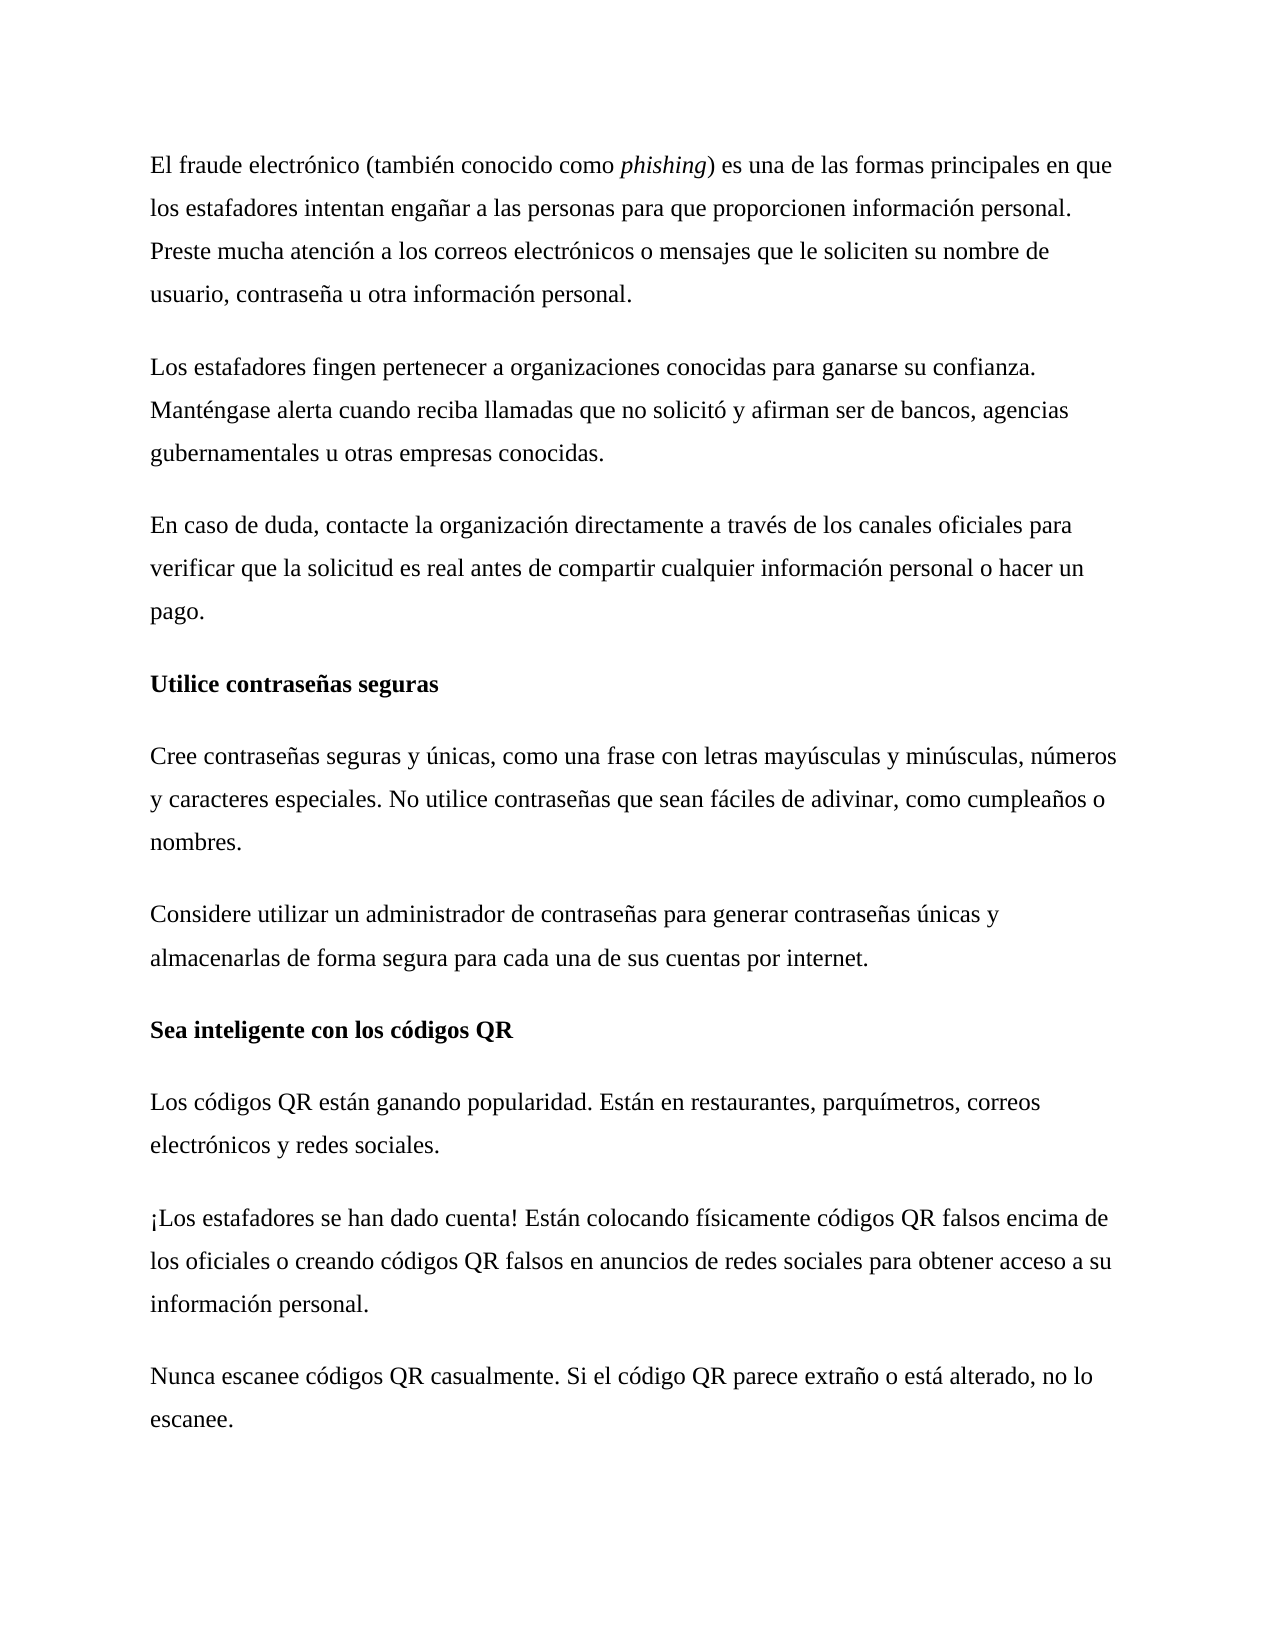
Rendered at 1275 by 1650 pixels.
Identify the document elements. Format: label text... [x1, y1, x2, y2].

text Los estafadores fingen pertenecer a organizaciones conocidas para ganarse su confianza. Manténgase alerta cuando reciba llamadas que no solicitó y afirman ser de bancos, agencias gubernamentales u otras empresas conocidas. [150, 352, 1125, 467]
text Utilice contraseñas seguras [150, 669, 1125, 697]
text Nunca escanee códigos QR casualmente. Si el código QR parece extraño o está alterado, no lo escanee. [150, 1361, 1125, 1433]
text En caso de duda, contacte la organización directamente a través de los canales oficiales para verificar que la solicitud es real antes de compartir cualquier información personal o hacer un pago. [150, 510, 1125, 625]
text Sea inteligente con los códigos QR [150, 1015, 1125, 1044]
text Considere utilizar un administrador de contraseñas para generar contraseñas únicas y almacenarlas de forma segura para cada una de sus cuentas por internet. [150, 899, 1125, 971]
text ¡Los estafadores se han dado cuenta! Están colocando físicamente códigos QR falsos encima de los oficiales o creando códigos QR falsos en anuncios de redes sociales para obtener acceso a su información personal. [150, 1203, 1125, 1318]
text El fraude electrónico (también conocido como phishing) es una de las formas principales en que los estafadores intentan engañar a las personas para que proporcionen información personal. Preste mucha atención a los correos electrónicos o mensajes que le soliciten su nombre de usuario, contraseña u otra información personal. [150, 150, 1125, 308]
text Cree contraseñas seguras y únicas, como una frase con letras mayúsculas y minúsculas, números y caracteres especiales. No utilice contraseñas que sean fáciles de adivinar, como cumpleaños o nombres. [150, 741, 1125, 856]
text Los códigos QR están ganando popularidad. Están en restaurantes, parquímetros, correos electrónicos y redes sociales. [150, 1087, 1125, 1159]
